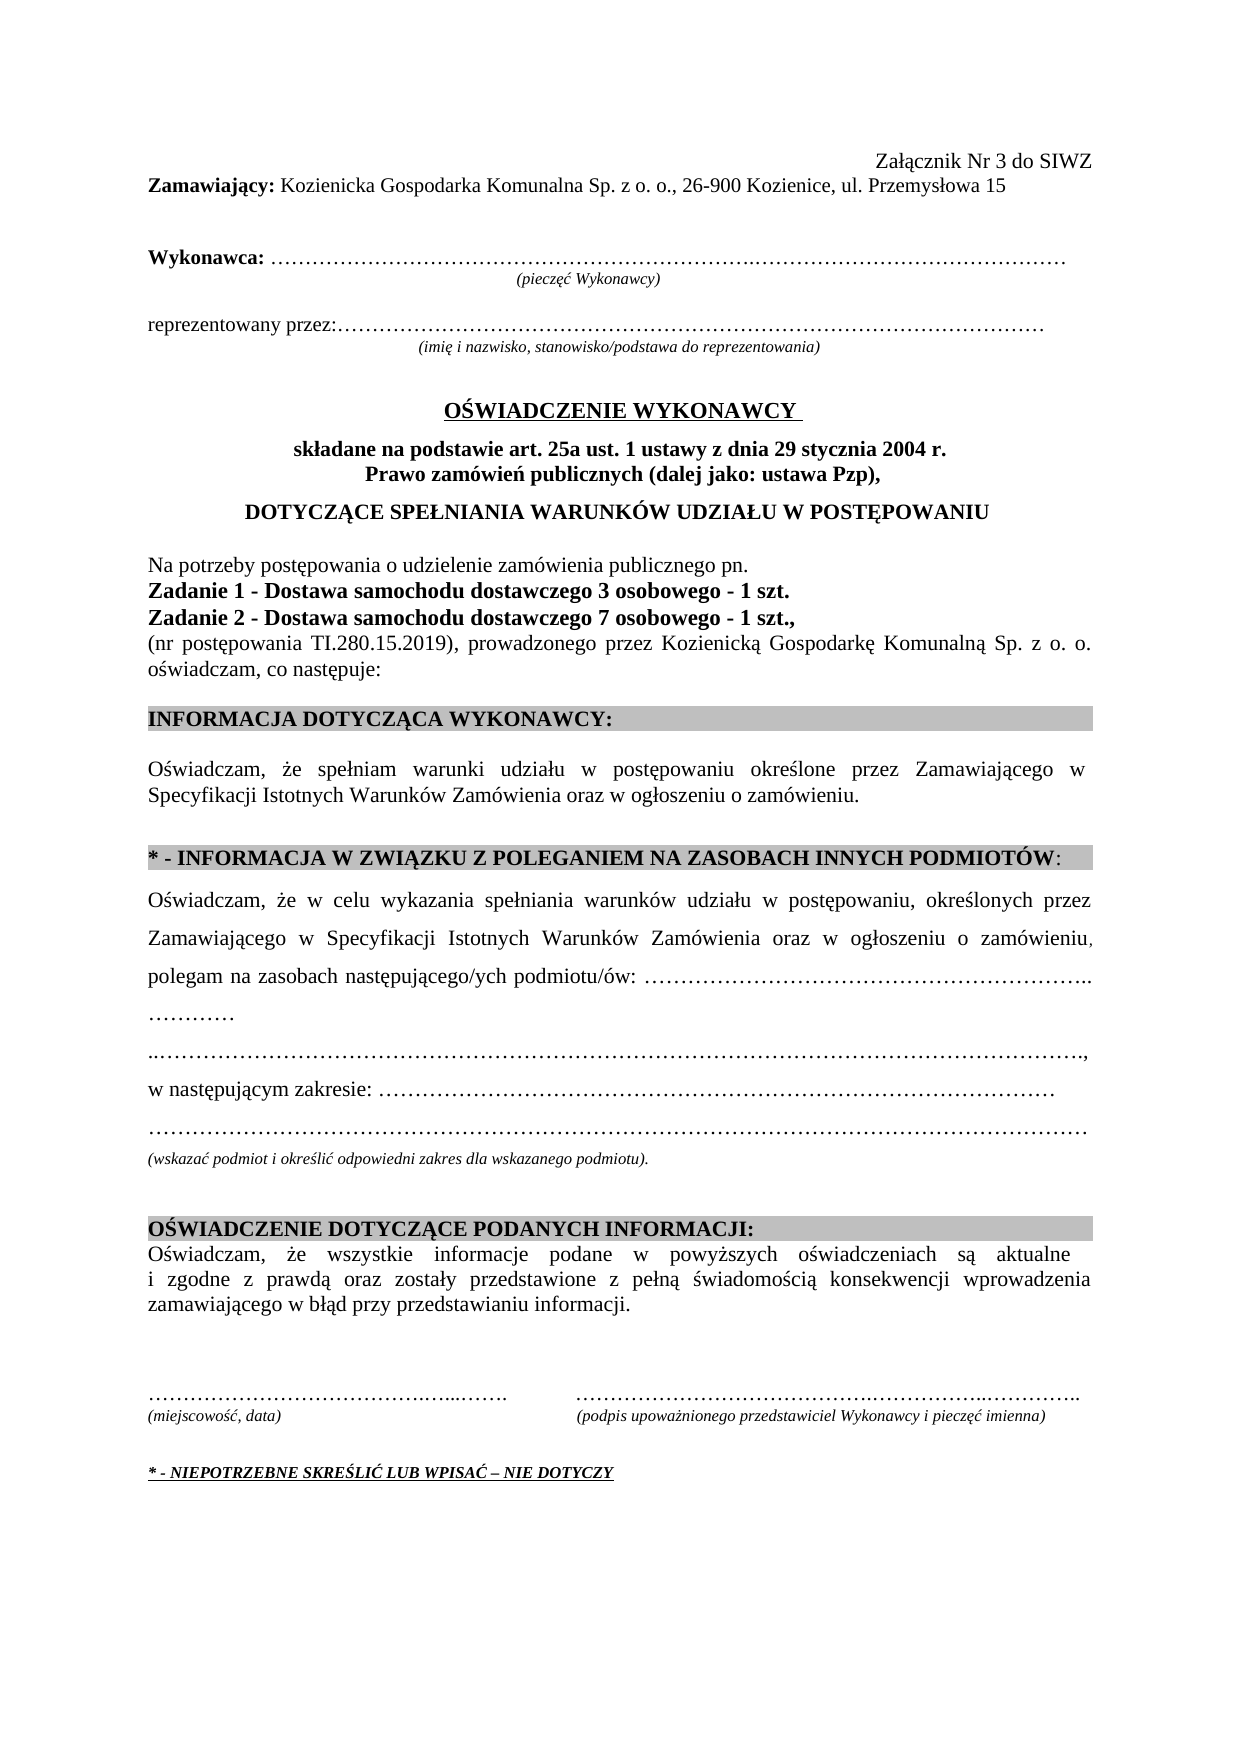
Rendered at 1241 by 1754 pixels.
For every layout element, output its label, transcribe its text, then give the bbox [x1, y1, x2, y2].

text OŚWIADCZENIE WYKONAWCY [148, 397, 1093, 424]
text Załącznik Nr 3 do SIWZ [148, 148, 1093, 173]
text (pieczęć Wykonawcy) [443, 269, 1093, 288]
text Prawo zamówień publicznych (dalej jako: ustawa Pzp), [148, 461, 1093, 487]
text Zamawiający: Kozienicka Gospodarka Komunalna Sp. z o. o., 26-900 Kozienice, ul. Przemysłowa 15 [148, 173, 1093, 197]
text * - INFORMACJA W ZWIĄZKU Z POLEGANIEM NA ZASOBACH INNYCH PODMIOTÓW: [148, 845, 1093, 870]
text ………………………………………………………………………………………………………………… (wskazać podmiot i określić odpowiedni zakres dla wskazanego podmiotu). [148, 1114, 1093, 1168]
text reprezentowany przez:………………………………………………………………………………………… [148, 312, 1093, 336]
text Zadanie 1 - Dostawa samochodu dostawczego 3 osobowego - 1 szt. [148, 578, 1093, 604]
text Na potrzeby postępowania o udzielenie zamówienia publicznego pn. [148, 552, 1093, 578]
text OŚWIADCZENIE DOTYCZĄCE PODANYCH INFORMACJI: [148, 1216, 1093, 1241]
text składane na podstawie art. 25a ust. 1 ustawy z dnia 29 stycznia 2004 r. [148, 436, 1093, 461]
text DOTYCZĄCE SPEŁNIANIA WARUNKÓW UDZIAŁU W POSTĘPOWANIU [148, 499, 1093, 552]
text ………………………………….…...……. …………………………………….……………..………….. [148, 1381, 1093, 1405]
text Wykonawca: …………………………………………………………….……………………………………… [148, 245, 1093, 269]
text (miejscowość, data) (podpis upoważnionego przedstawiciel Wykonawcy i pieczęć imienna) [148, 1405, 1093, 1424]
text ..………………………………………………………………………………………………………………., w następującym zakresie: ………………………………………………………………………………… [148, 1038, 1093, 1101]
text Oświadczam, że wszystkie informacje podane w powyższych oświadczeniach są aktualne i zgodne z prawdą oraz zostały przedstawione z pełną świadomością konsekwencji wprowadzenia zamawiającego w błąd przy przedstawianiu informacji. [148, 1241, 1093, 1317]
text (imię i nazwisko, stanowisko/podstawa do reprezentowania) [148, 336, 1093, 356]
text (nr postępowania TI.280.15.2019), prowadzonego przez Kozienicką Gospodarkę Komunalną Sp. z o. o. oświadczam, co następuje: [148, 630, 1093, 681]
text Oświadczam, że spełniam warunki udziału w postępowaniu określone przez Zamawiającego w Specyfikacji Istotnych Warunków Zamówienia oraz w ogłoszeniu o zamówieniu. [148, 756, 1093, 807]
text * - NIEPOTRZEBNE SKREŚLIĆ LUB WPISAĆ – NIE DOTYCZY [148, 1463, 1093, 1482]
text INFORMACJA DOTYCZĄCA WYKONAWCY: [148, 706, 1093, 731]
text Oświadczam, że w celu wykazania spełniania warunków udziału w postępowaniu, określonych przez Zamawiającego w Specyfikacji Istotnych Warunków Zamówienia oraz w ogłoszeniu o zamówieniu, polegam na zasobach następującego/ych podmiotu/ów: ……………………………………………………..………… [148, 887, 1093, 1026]
text Zadanie 2 - Dostawa samochodu dostawczego 7 osobowego - 1 szt., [148, 604, 1093, 630]
